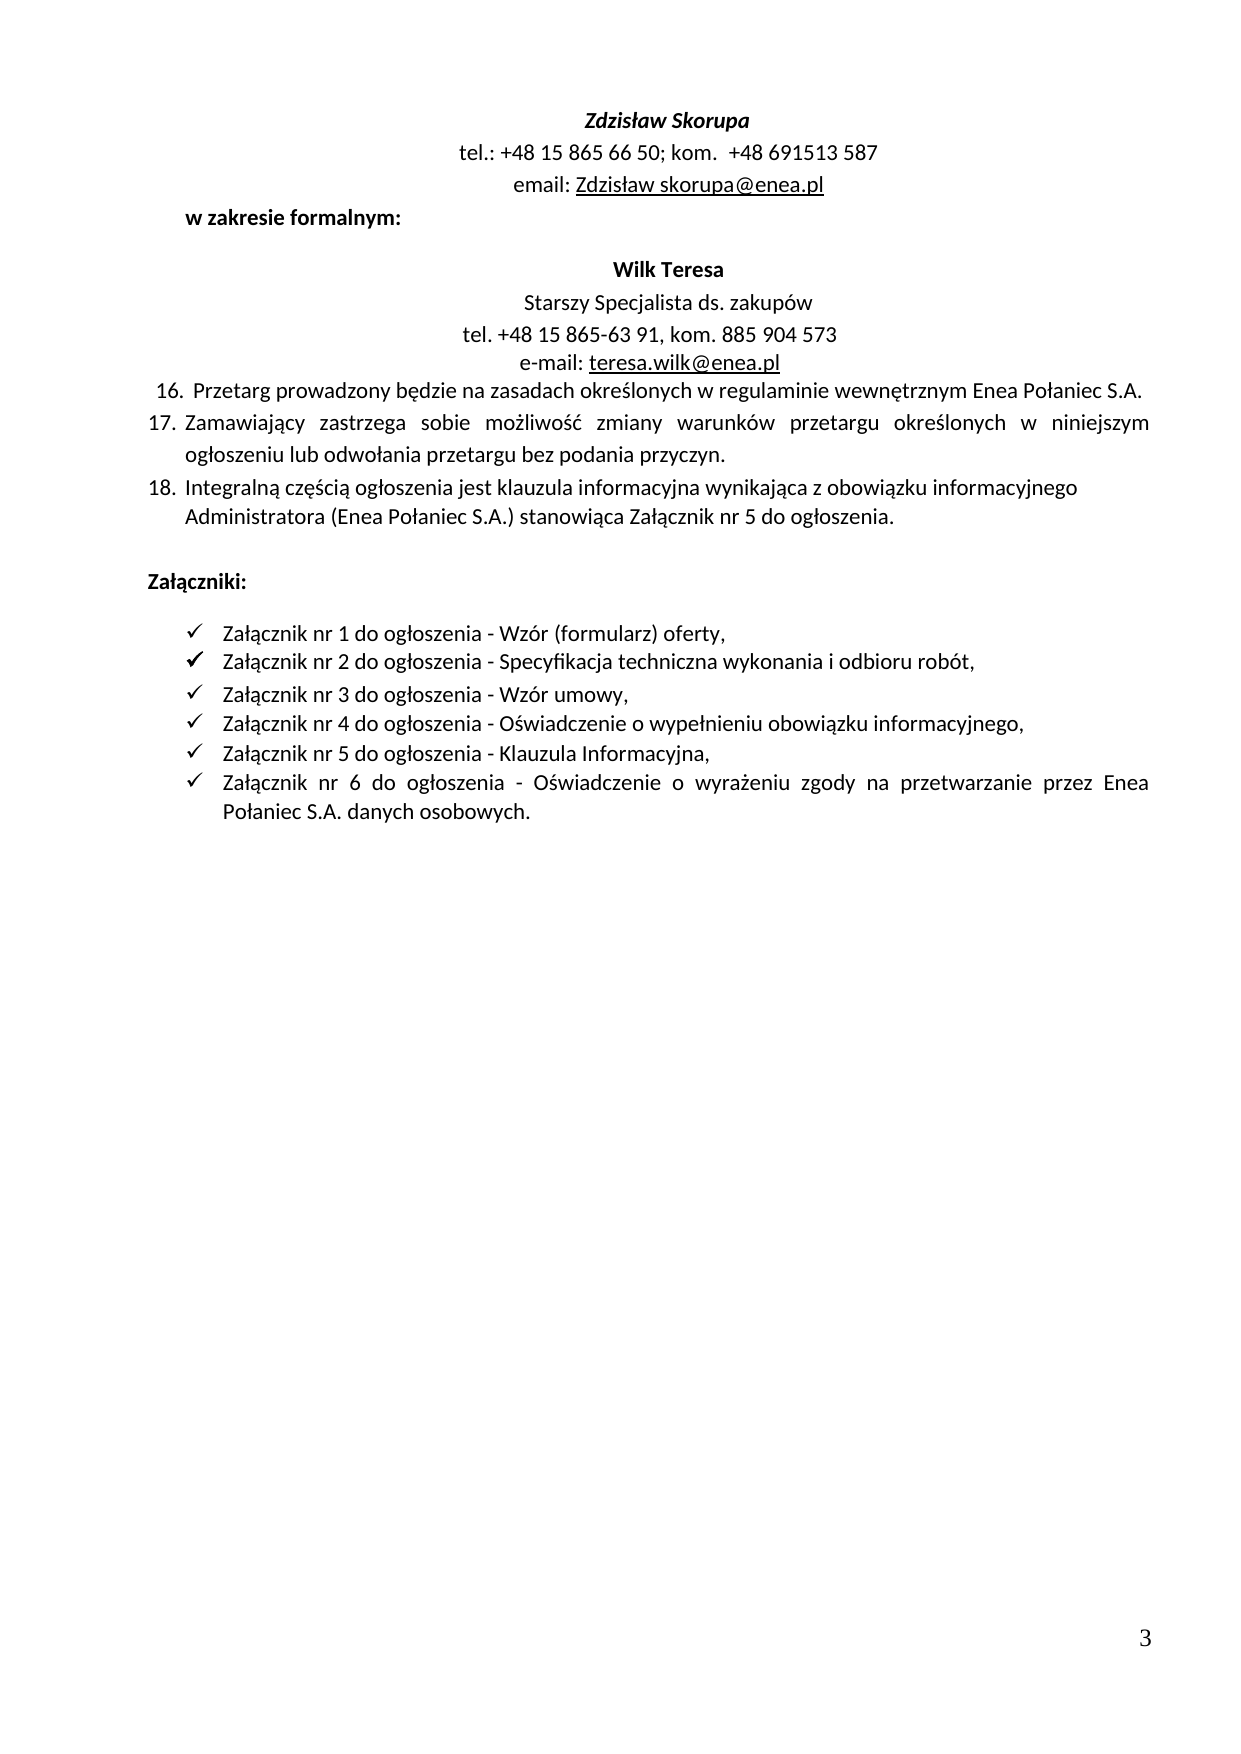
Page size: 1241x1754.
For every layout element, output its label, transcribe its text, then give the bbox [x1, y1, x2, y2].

text tel. +48 15 865-63 91, kom. 885 904 573 [148, 320, 1152, 348]
text e-mail: teresa.wilk@enea.pl [148, 348, 1152, 376]
list Załącznik nr 4 do ogłoszenia - Oświadczenie o wypełnieniu obowiązku informacyjnego, [185, 708, 1152, 737]
list Załącznik nr 2 do ogłoszenia - Specyfikacja techniczna wykonania i odbioru robót, [185, 647, 1152, 675]
list w zakresie formalnym: [185, 203, 1152, 231]
list Zdzisław Skorupa [185, 106, 1152, 134]
text Załączniki: [148, 564, 1152, 595]
list Załącznik nr 6 do ogłoszenia - Oświadczenie o wyrażeniu zgody na przetwarzanie przez Enea Połaniec S.A. danych osobowych. [185, 767, 1152, 825]
list Integralną częścią ogłoszenia jest klauzula informacyjna wynikająca z obowiązku informacyjnego Administratora (Enea Połaniec S.A.) stanowiąca Załącznik nr 5 do ogłoszenia. [148, 473, 1152, 531]
list Zamawiający zastrzega sobie możliwość zmiany warunków przetargu określonych w niniejszym ogłoszeniu lub odwołania przetargu bez podania przyczyn. [148, 408, 1152, 468]
list Przetarg prowadzony będzie na zasadach określonych w regulaminie wewnętrznym Enea Połaniec S.A. [148, 376, 1152, 404]
list Załącznik nr 1 do ogłoszenia - Wzór (formularz) oferty, [185, 616, 1152, 647]
list tel.: +48 15 865 66 50; kom. +48 691513 587 email: Zdzisław skorupa@enea.pl [185, 138, 1152, 198]
list Załącznik nr 5 do ogłoszenia - Klauzula Informacyjna, [185, 737, 1152, 767]
list Załącznik nr 3 do ogłoszenia - Wzór umowy, [185, 679, 1152, 708]
text Wilk Teresa [185, 256, 1152, 284]
text Starszy Specjalista ds. zakupów [185, 288, 1152, 316]
